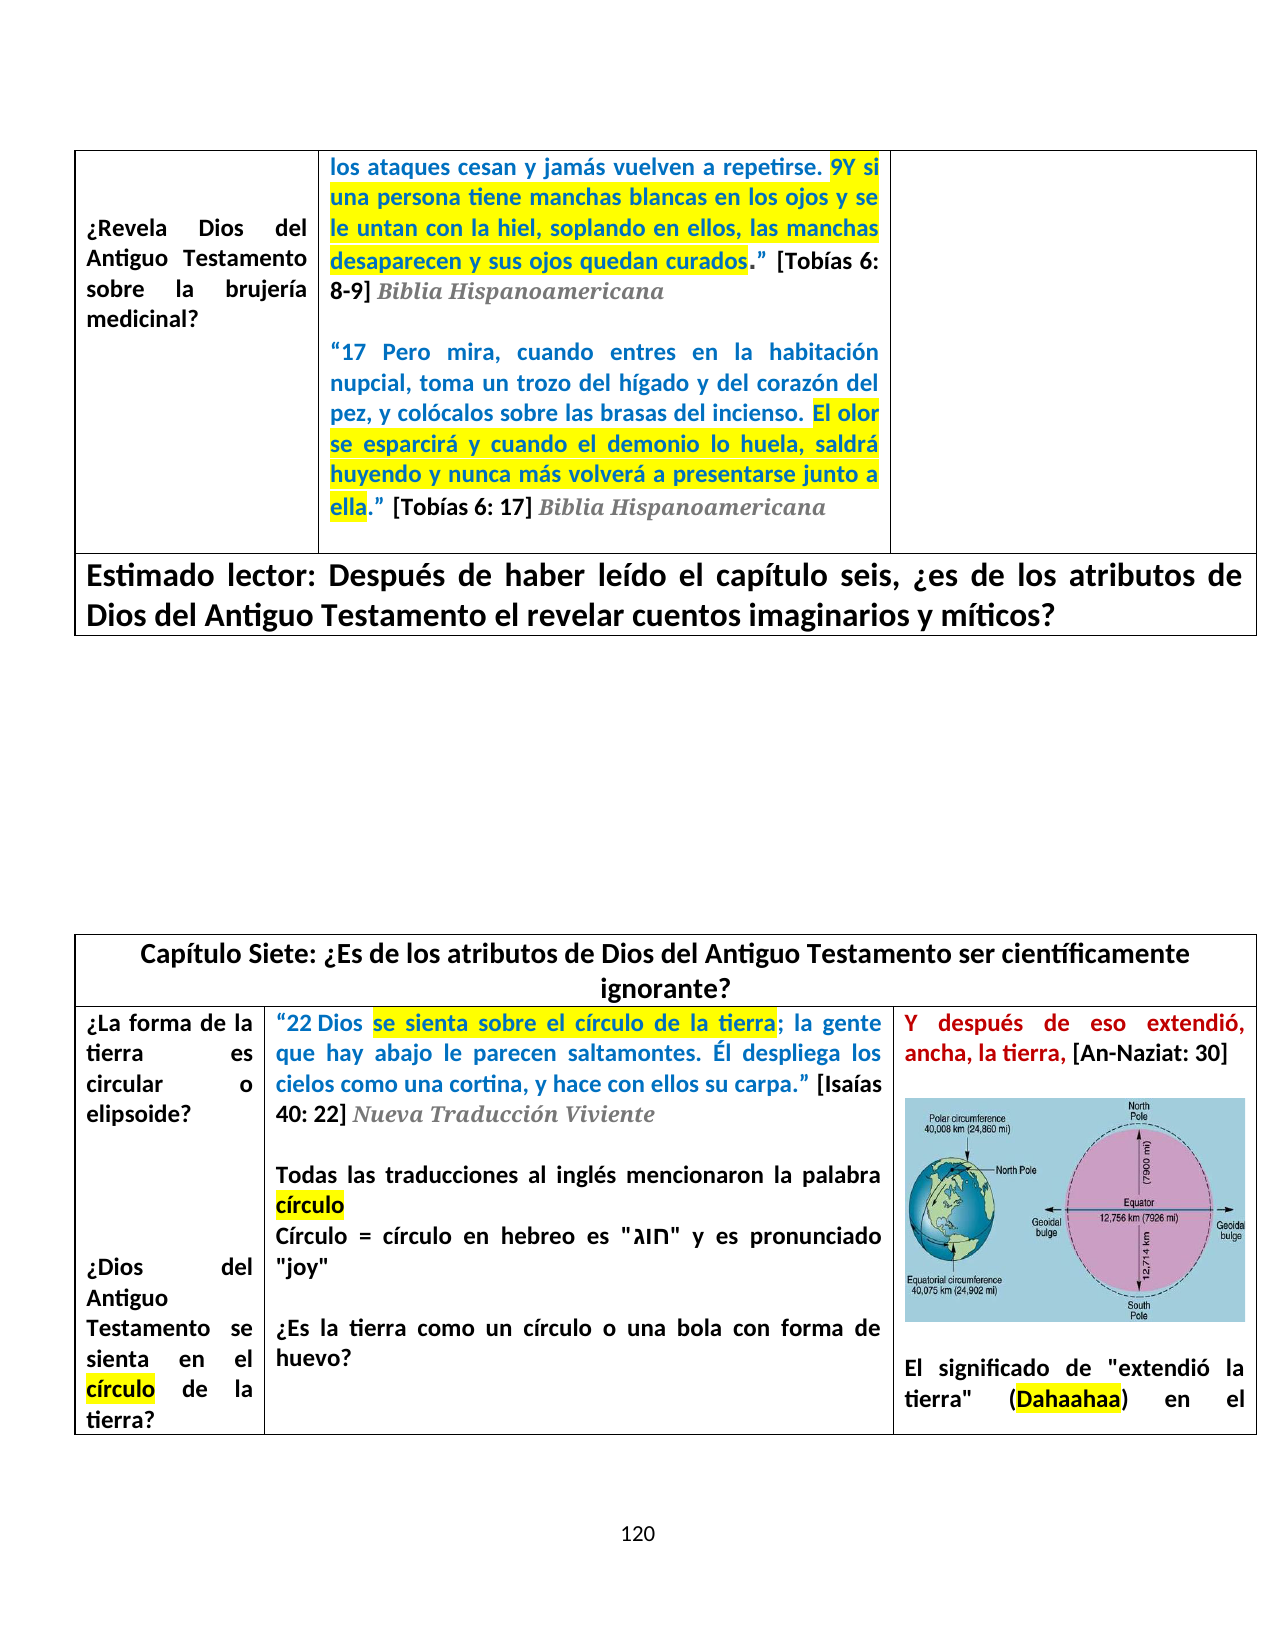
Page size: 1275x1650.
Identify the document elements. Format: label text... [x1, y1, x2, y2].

table_cell Estimado lector: Después de haber leído el capítulo seis, ¿es de los atributos de Dios del Antiguo Testamento el revelar cuentos imaginarios y míticos? [76, 554, 1256, 635]
table_cell [891, 151, 1256, 553]
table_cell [894, 1007, 1256, 1434]
table_header Capítulo Siete: ¿Es de los atributos de Dios del Antiguo Testamento ser científicamente ignorante? [76, 935, 1256, 1006]
table_cell ¿La forma de la tierra es circular o elipsoide? ¿Dios del Antiguo Testamento se sienta en el círculo de la tierra? [76, 1007, 264, 1434]
table_cell “22 Dios se sienta sobre el círculo de la tierra; la gente que hay abajo le parecen saltamontes. Él despliega los cielos como una cortina, y hace con ellos su carpa.” [Isaías 40: 22] Nueva Traducción Viviente Todas las traducciones al inglés mencionaron la palabra círculo Círculo = círculo en hebreo es "חוג" y es pronunciado "joy" ¿Es la tierra como un círculo o una bola con forma de huevo? [265, 1007, 893, 1434]
picture [904, 1098, 1246, 1322]
